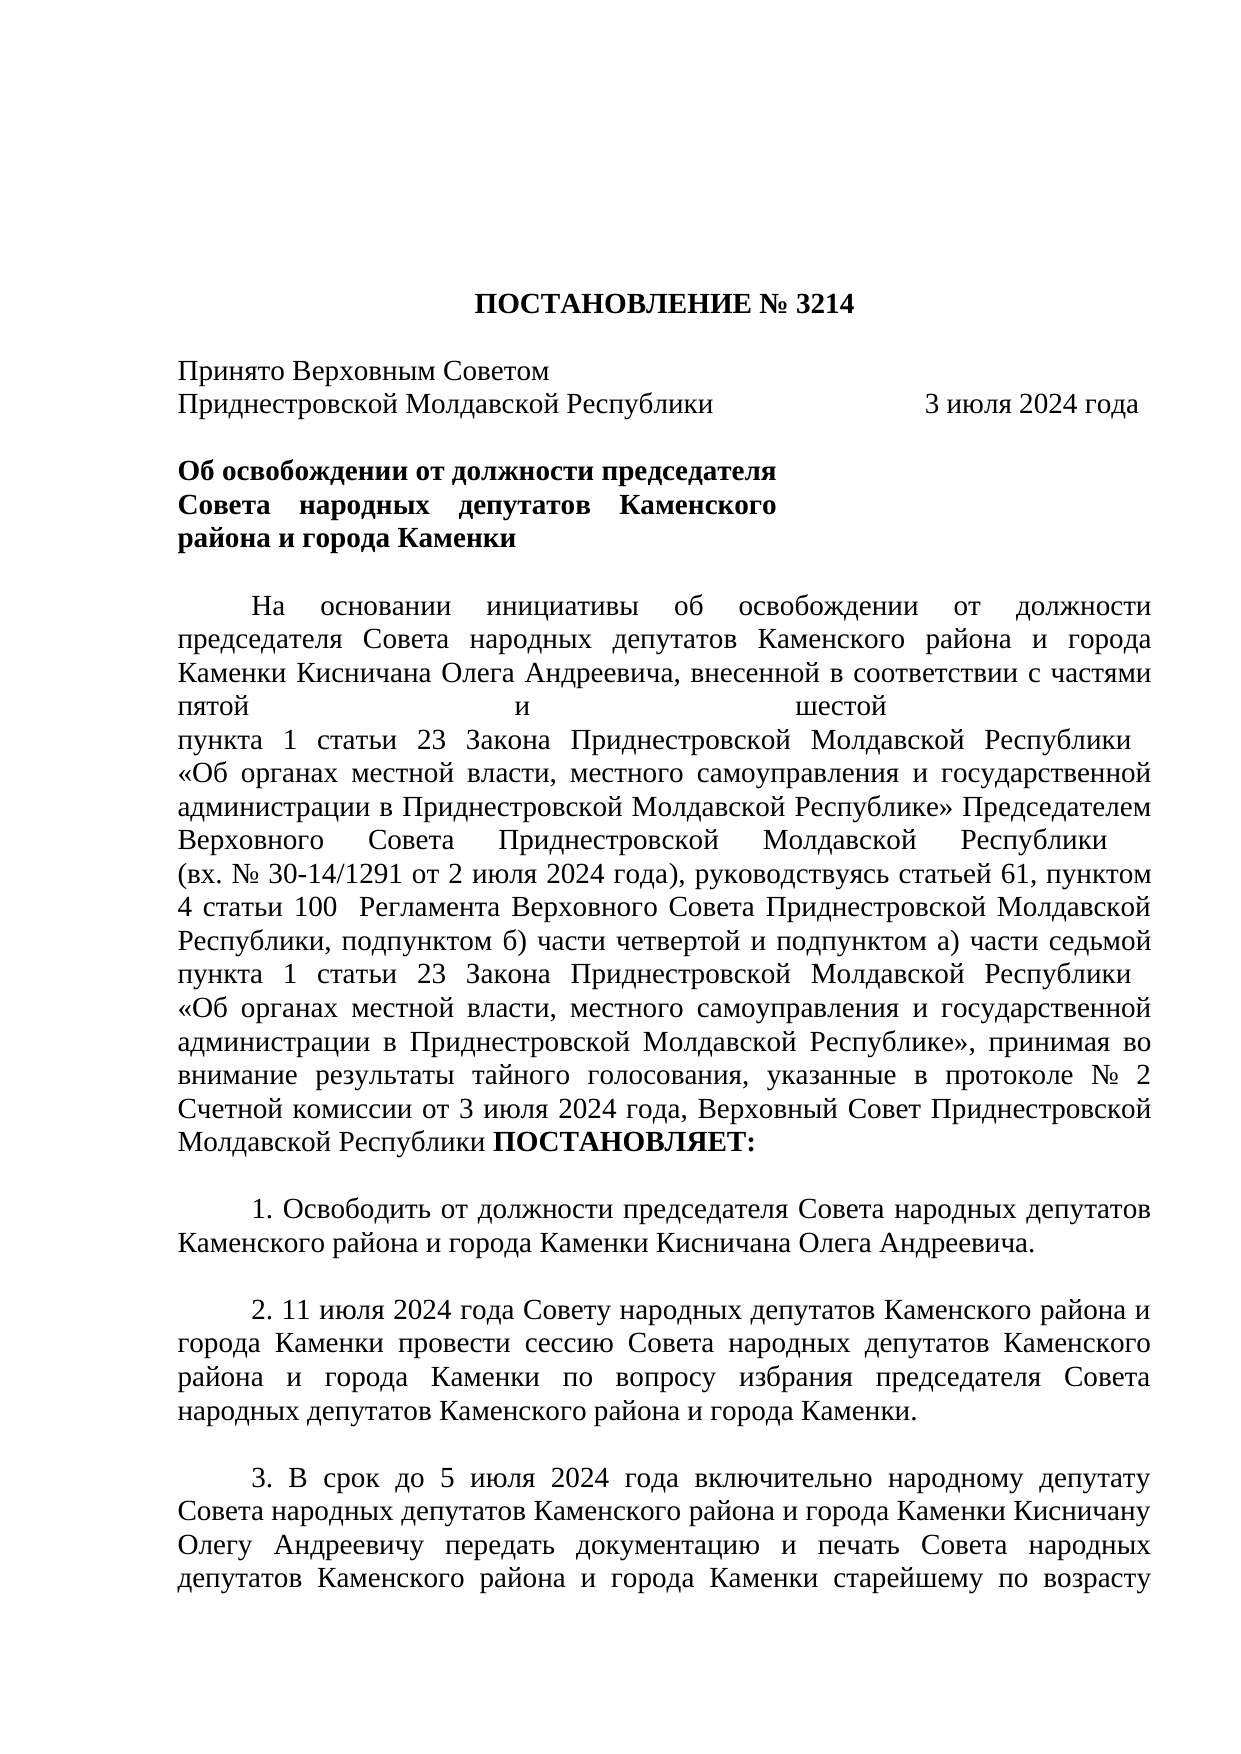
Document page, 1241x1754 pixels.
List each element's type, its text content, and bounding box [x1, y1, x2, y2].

text 2. 11 июля 2024 года Совету народных депутатов Каменского района и города Каменки провести сессию Совета народных депутатов Каменского района и города Каменки по вопросу избрания председателя Совета народных депутатов Каменского района и города Каменки. [177, 1292, 1152, 1426]
text ПОСТАНОВЛЕНИЕ № 3214 [177, 286, 1152, 319]
text На основании инициативы об освобождении от должности председателя Совета народных депутатов Каменского района и города Каменки Кисничана Олега Андреевича, внесенной в соответствии с частями пятой и шестой пункта 1 статьи 23 Закона Приднестровской Молдавской Республики «Об органах местной власти, местного самоуправления и государственной администрации в Приднестровской Молдавской Республике» Председателем Верховного Совета Приднестровской Молдавской Республики (вх. № 30-14/1291 от 2 июля 2024 года), руководствуясь статьей 61, пунктом 4 статьи 100 Регламента Верховного Совета Приднестровской Молдавской Республики, подпунктом б) части четвертой и подпунктом а) части седьмой пункта 1 статьи 23 Закона Приднестровской Молдавской Республики «Об органах местной власти, местного самоуправления и государственной администрации в Приднестровской Молдавской Республике», принимая во внимание результаты тайного голосования, указанные в протоколе № 2 Счетной комиссии от 3 июля 2024 года, Верховный Совет Приднестровской Молдавской Республики ПОСТАНОВЛЯЕТ: [177, 588, 1152, 1158]
text Приднестровской Молдавской Республики 3 июля 2024 года [177, 386, 1152, 420]
text Об освобождении от должности председателя Совета народных депутатов Каменского района и города Каменки [177, 453, 777, 554]
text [177, 1460, 1152, 1594]
text 1. Освободить от должности председателя Совета народных депутатов Каменского района и города Каменки Кисничана Олега Андреевича. [177, 1191, 1152, 1258]
text Принято Верховным Советом [177, 353, 1152, 386]
